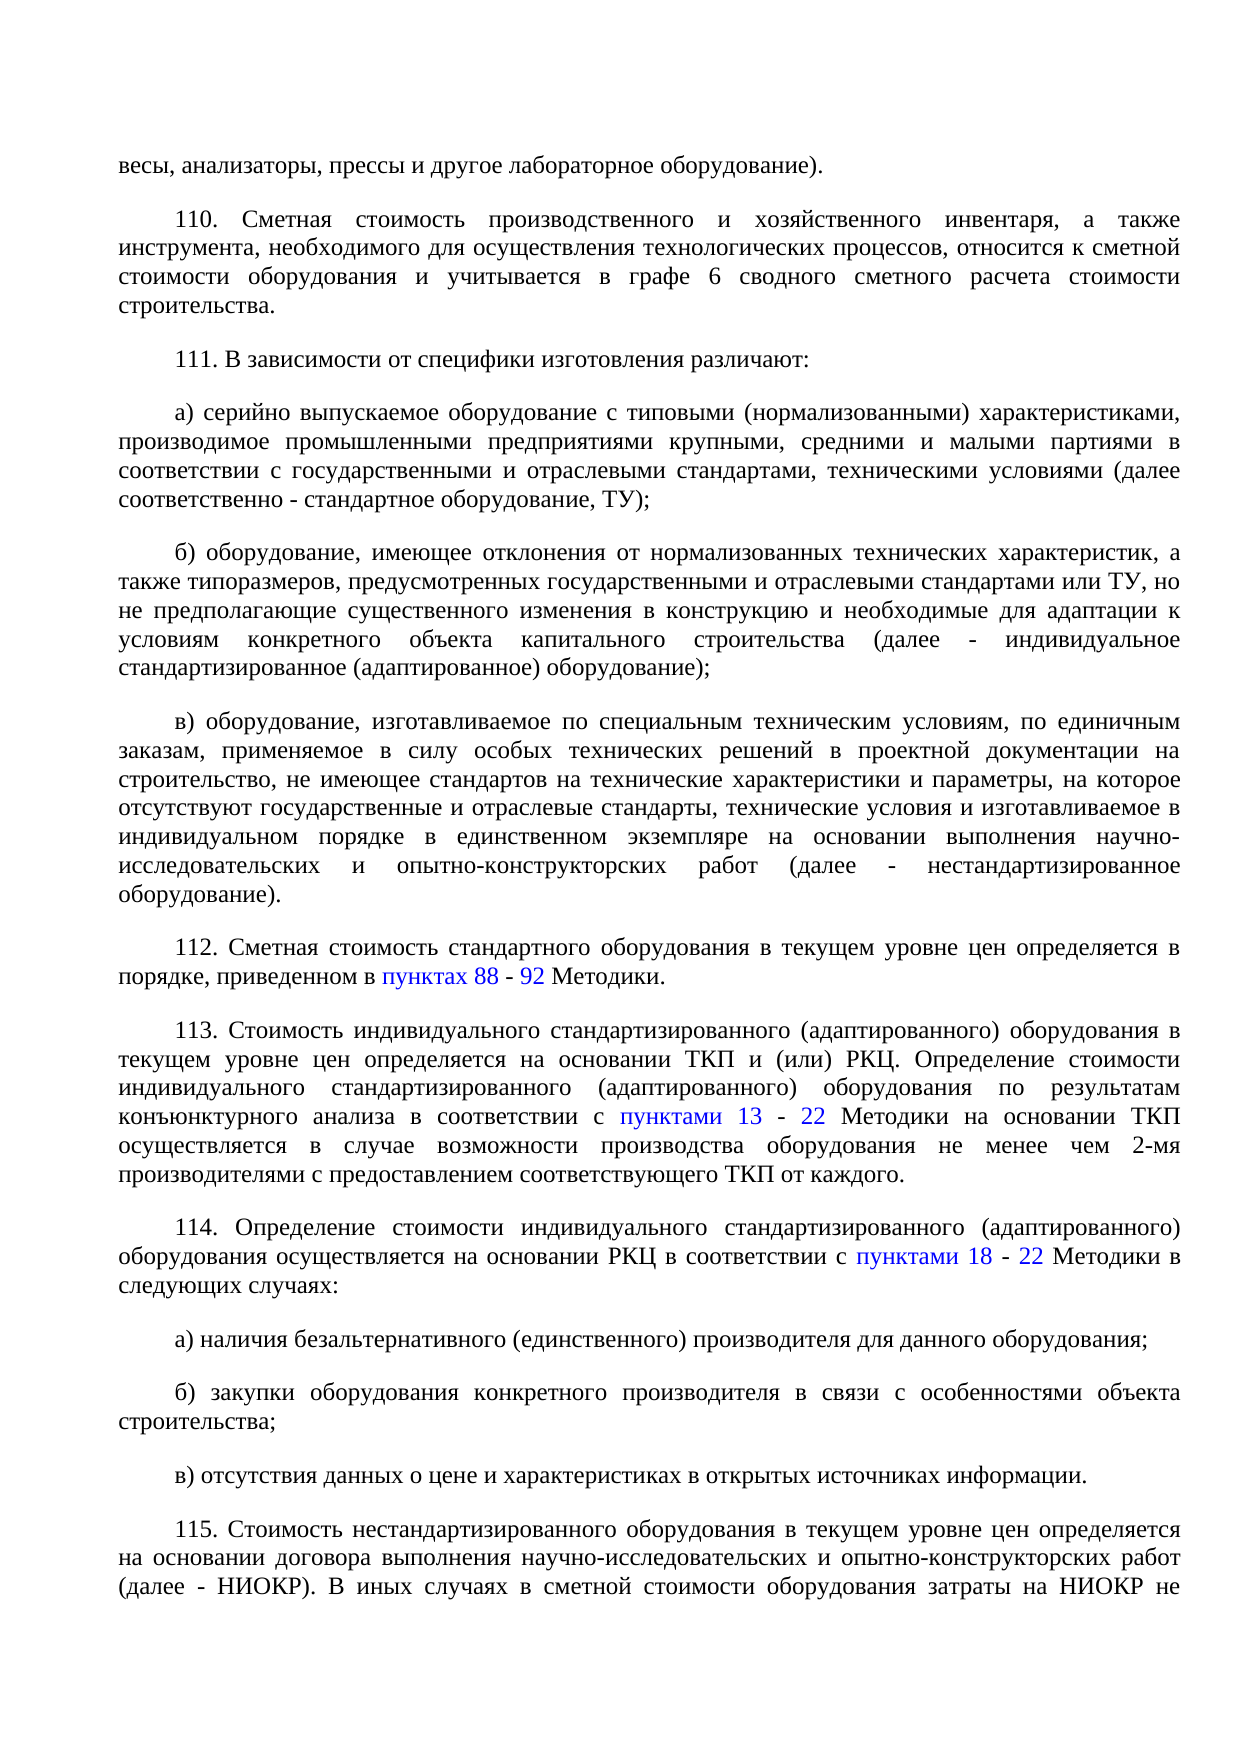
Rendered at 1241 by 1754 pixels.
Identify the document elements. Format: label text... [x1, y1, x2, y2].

text а) наличия безальтернативного (единственного) производителя для данного оборудования; [118, 1324, 1181, 1352]
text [118, 150, 1181, 179]
text 113. Стоимость индивидуального стандартизированного (адаптированного) оборудования в текущем уровне цен определяется на основании ТКП и (или) РКЦ. Определение стоимости индивидуального стандартизированного (адаптированного) оборудования по результатам конъюнктурного анализа в соответствии с пунктами 13 - 22 Методики на основании ТКП осуществляется в случае возможности производства оборудования не менее чем 2-мя производителями с предоставлением соответствующего ТКП от каждого. [118, 1015, 1181, 1187]
text 110. Сметная стоимость производственного и хозяйственного инвентаря, а также инструмента, необходимого для осуществления технологических процессов, относится к сметной стоимости оборудования и учитывается в графе 6 сводного сметного расчета стоимости строительства. [118, 204, 1181, 319]
text 114. Определение стоимости индивидуального стандартизированного (адаптированного) оборудования осуществляется на основании РКЦ в соответствии с пунктами 18 - 22 Методики в следующих случаях: [118, 1212, 1181, 1299]
text в) отсутствия данных о цене и характеристиках в открытых источниках информации. [118, 1460, 1181, 1489]
text а) серийно выпускаемое оборудование с типовыми (нормализованными) характеристиками, производимое промышленными предприятиями крупными, средними и малыми партиями в соответствии с государственными и отраслевыми стандартами, техническими условиями (далее соответственно - стандартное оборудование, ТУ); [118, 397, 1181, 512]
text 112. Сметная стоимость стандартного оборудования в текущем уровне цен определяется в порядке, приведенном в пунктах 88 - 92 Методики. [118, 932, 1181, 990]
text в) оборудование, изготавливаемое по специальным техническим условиям, по единичным заказам, применяемое в силу особых технических решений в проектной документации на строительство, не имеющее стандартов на технические характеристики и параметры, на которое отсутствуют государственные и отраслевые стандарты, технические условия и изготавливаемое в индивидуальном порядке в единственном экземпляре на основании выполнения научно-исследовательских и опытно-конструкторских работ (далее - нестандартизированное оборудование). [118, 706, 1181, 907]
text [118, 1514, 1181, 1600]
text б) оборудование, имеющее отклонения от нормализованных технических характеристик, а также типоразмеров, предусмотренных государственными и отраслевыми стандартами или ТУ, но не предполагающие существенного изменения в конструкцию и необходимые для адаптации к условиям конкретного объекта капитального строительства (далее - индивидуальное стандартизированное (адаптированное) оборудование); [118, 537, 1181, 681]
text б) закупки оборудования конкретного производителя в связи с особенностями объекта строительства; [118, 1377, 1181, 1435]
text 111. В зависимости от специфики изготовления различают: [118, 344, 1181, 372]
